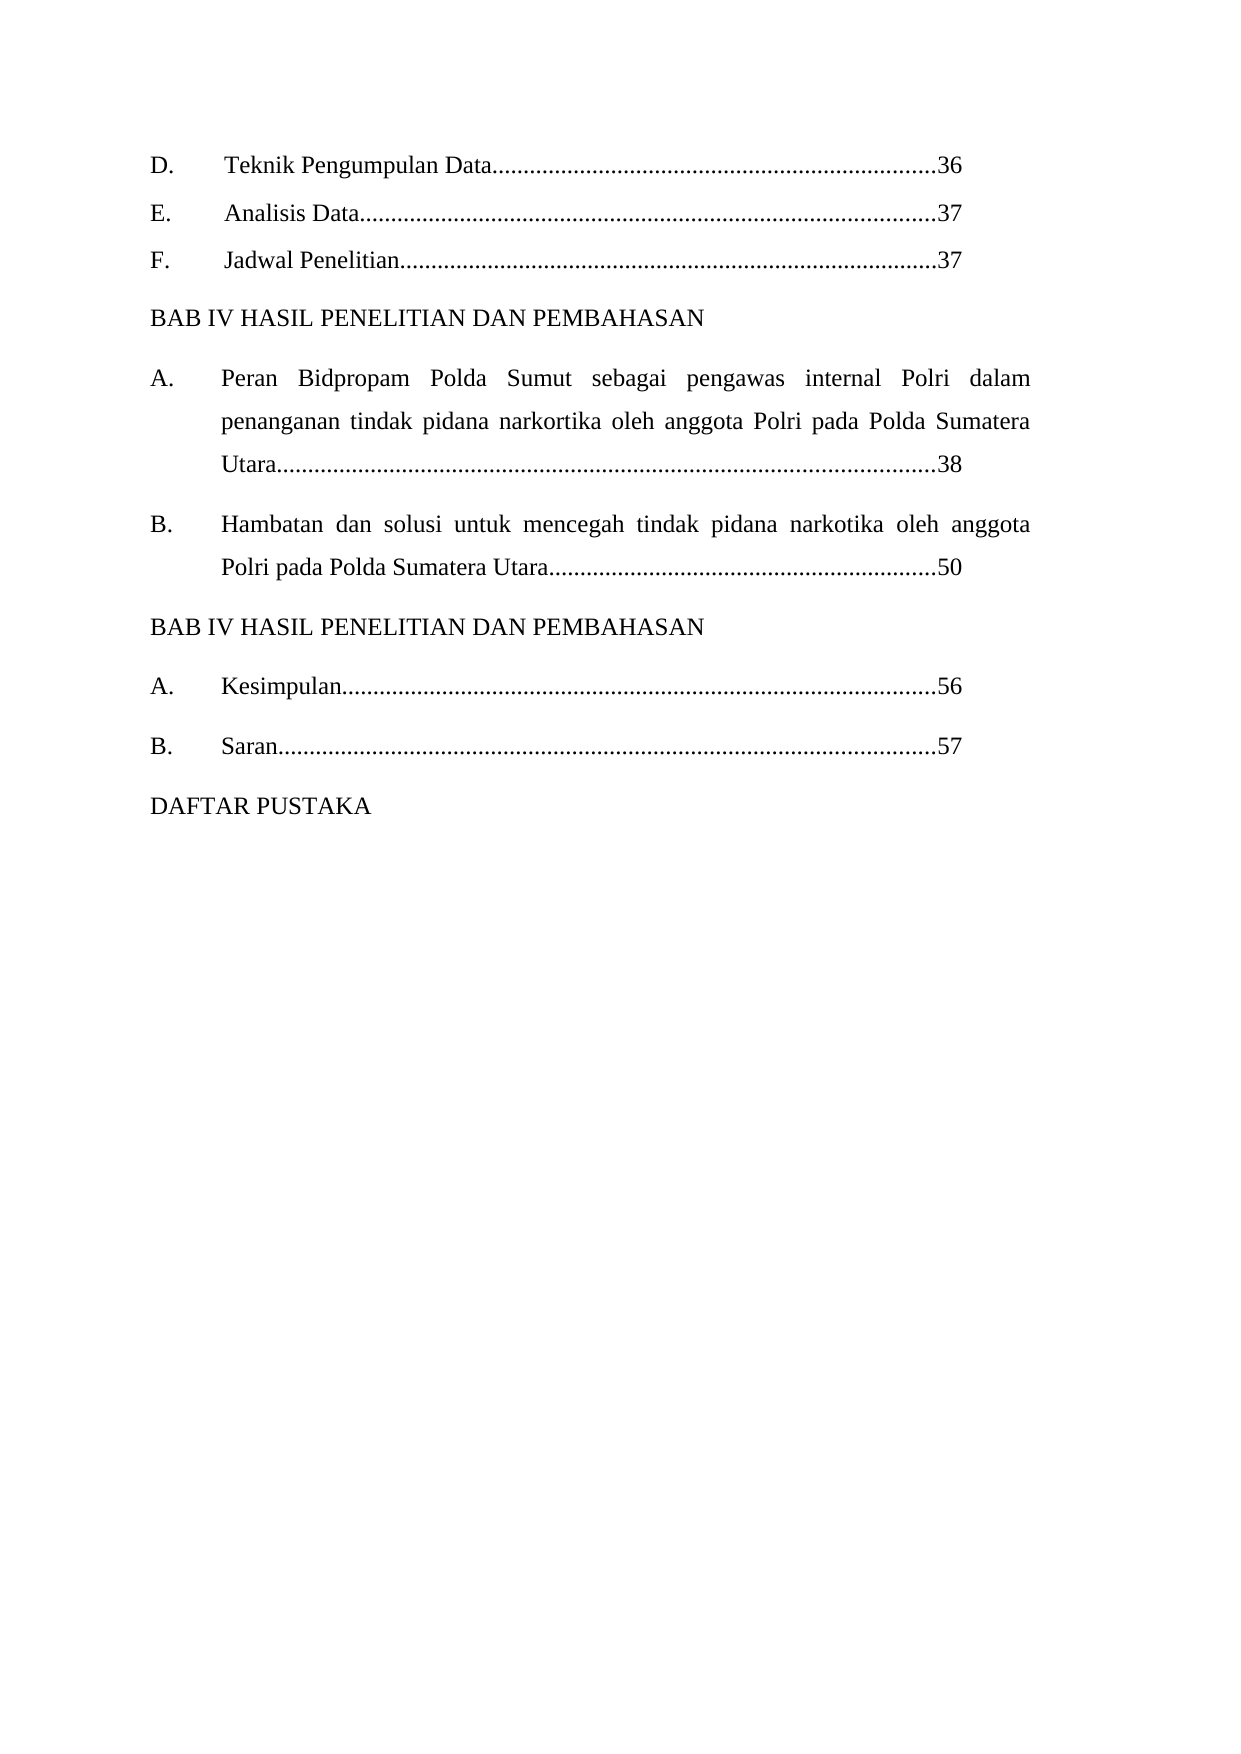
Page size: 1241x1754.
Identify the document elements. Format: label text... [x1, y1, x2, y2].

text B. Hambatan dan solusi untuk mencegah tindak pidana narkotika oleh anggota Polri pada Polda Sumatera Utara 50 [150, 509, 1031, 581]
text E. Analisis Data 37 [150, 198, 1090, 226]
text D. Teknik Pengumpulan Data 36 [150, 150, 1090, 179]
text A. Peran Bidpropam Polda Sumut sebagai pengawas internal Polri dalam penanganan tindak pidana narkortika oleh anggota Polri pada Polda Sumatera Utara 38 [150, 363, 1031, 478]
text A. Kesimpulan 56 [150, 671, 1031, 700]
text B. Saran 57 [150, 731, 1031, 760]
text DAFTAR PUSTAKA [150, 791, 1090, 820]
text BAB IV HASIL PENELITIAN DAN PEMBAHASAN [150, 612, 1090, 640]
text F. Jadwal Penelitian 37 [150, 245, 1090, 274]
text BAB IV HASIL PENELITIAN DAN PEMBAHASAN [150, 303, 1090, 332]
